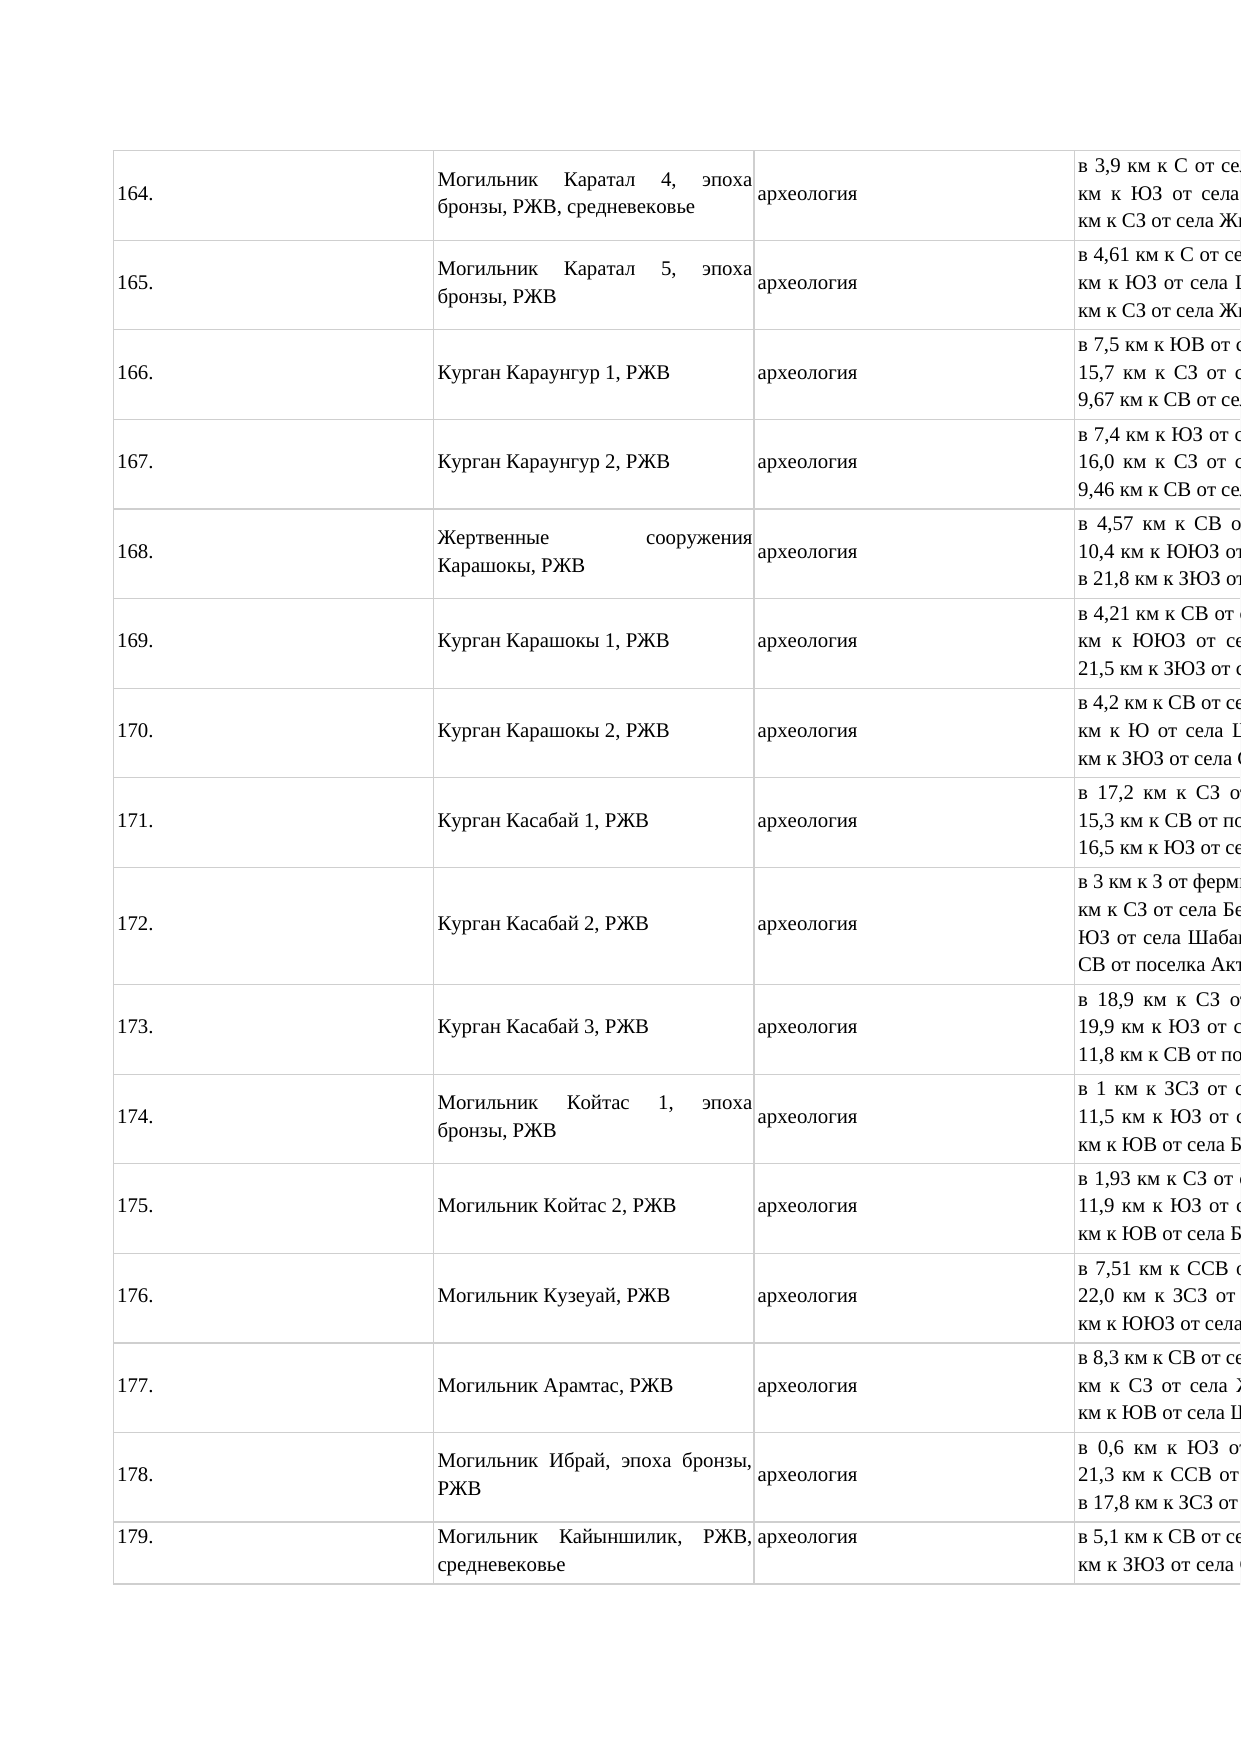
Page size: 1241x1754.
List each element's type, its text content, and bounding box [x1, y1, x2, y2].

table_cell археология [755, 420, 1074, 508]
table_cell Могильник Койтас 1, эпоха бронзы, РЖВ [434, 1075, 753, 1163]
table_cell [1075, 1523, 1240, 1583]
table_cell в 4,61 км к С от села Бегазы, в 10,2 км к ЮЗ от села Шабанбай, в 18,0 км к СЗ от села Жинишке [1075, 241, 1240, 329]
table_cell Курган Карашокы 1, РЖВ [434, 599, 753, 687]
table_cell Курган Касабай 2, РЖВ [434, 868, 753, 984]
table_cell археология [755, 1075, 1074, 1163]
table_cell в 3,9 км к С от села Бегазы, в 11,0 км к ЮЗ от села Шабанбай, 18,1 км к СЗ от села Жинишке [1075, 151, 1240, 239]
table_cell 170. [114, 689, 433, 777]
table_cell 164. [114, 151, 433, 239]
table_cell археология [755, 1164, 1074, 1253]
table_cell Жертвенные сооружения Карашокы, РЖВ [434, 510, 753, 598]
table_cell 179. [114, 1523, 433, 1583]
table_cell 175. [114, 1164, 433, 1253]
table_cell 176. [114, 1254, 433, 1342]
table_cell 172. [114, 868, 433, 984]
table_cell в 1 км к ЗСЗ от села Жинишке, в 11,5 км к ЮЗ от села Сона, в 16,6 км к ЮВ от села Бегазы [1075, 1075, 1240, 1163]
table_cell 165. [114, 241, 433, 329]
table_cell в 17,2 км к СЗ от села Бегазы, в 15,3 км к СВ от поселка Актогай, в 16,5 км к ЮЗ от села Шабанбай [1075, 778, 1240, 867]
table_cell археология [755, 985, 1074, 1073]
table_cell в 3 км к З от фермы Касабай, в 18,3 км к СЗ от села Бегазы, в 19,3 км к ЮЗ от села Шабанбай, в 12,4 км к СВ от поселка Актогай [1075, 868, 1240, 984]
table_cell археология [755, 510, 1074, 598]
table_cell археология [755, 1254, 1074, 1342]
table_cell 166. [114, 330, 433, 419]
table_cell в 8,3 км к СВ от села Бегазы, в 15,5 км к СЗ от села Жинишке, в 8,40 км к ЮВ от села Шабанбай [1075, 1344, 1240, 1432]
table_cell Курган Касабай 3, РЖВ [434, 985, 753, 1073]
table_cell 173. [114, 985, 433, 1073]
table_cell археология [755, 868, 1074, 984]
table_cell археология [755, 151, 1074, 239]
table_cell Курган Караунгур 1, РЖВ [434, 330, 753, 419]
table_cell Могильник Кузеуай, РЖВ [434, 1254, 753, 1342]
table_cell Курган Карашокы 2, РЖВ [434, 689, 753, 777]
table_cell археология [755, 1523, 1074, 1583]
table_cell в 7,5 км к ЮВ от села Шабанбай, в 15,7 км к СЗ от села Жинишке, в 9,67 км к СВ от села Бегазы [1075, 330, 1240, 419]
table_cell Могильник Арамтас, РЖВ [434, 1344, 753, 1432]
table_cell 177. [114, 1344, 433, 1432]
table_cell 169. [114, 599, 433, 687]
table_cell 178. [114, 1433, 433, 1521]
table_cell археология [755, 241, 1074, 329]
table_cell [434, 1523, 753, 1583]
table_cell Могильник Каратал 4, эпоха бронзы, РЖВ, средневековье [434, 151, 753, 239]
table_cell в 4,57 км к СВ от села Бегазы, в 10,4 км к ЮЮЗ от села Шабанбай, в 21,8 км к ЗЮЗ от села Сона [1075, 510, 1240, 598]
table_cell в 0,6 км к ЮЗ от села Бегазы, в 21,3 км к ССВ от села Сарытерек, в 17,8 км к ЗСЗ от села Жинишке [1075, 1433, 1240, 1521]
table_cell 171. [114, 778, 433, 867]
table_cell археология [755, 1344, 1074, 1432]
table_cell Курган Касабай 1, РЖВ [434, 778, 753, 867]
table_cell 167. [114, 420, 433, 508]
table_cell археология [755, 1433, 1074, 1521]
table_cell археология [755, 330, 1074, 419]
table_cell археология [755, 599, 1074, 687]
table_cell Могильник Каратал 5, эпоха бронзы, РЖВ [434, 241, 753, 329]
table_cell в 7,51 км к ССВ от села Бегазы, в 22,0 км к ЗСЗ от села Сона, в 7,3 км к ЮЮЗ от села Шабанбай [1075, 1254, 1240, 1342]
table_cell Могильник Койтас 2, РЖВ [434, 1164, 753, 1253]
table_cell 168. [114, 510, 433, 598]
table_cell в 4,21 км к СВ от села Бегазы, 11,0 км к ЮЮЗ от села Шабанбай, в 21,5 км к ЗЮЗ от села Сона [1075, 599, 1240, 687]
table_cell в 7,4 км к ЮЗ от села Шабанбай, в 16,0 км к СЗ от села Жинишке, в 9,46 км к СВ от села Бегазы [1075, 420, 1240, 508]
table_cell археология [755, 778, 1074, 867]
table_cell в 1,93 км к СЗ от села Жинишке, в 11,9 км к ЮЗ от села Сона, в 15,7 км к ЮВ от села Бегазы [1075, 1164, 1240, 1253]
table_cell в 18,9 км к СЗ от села Бегазы, в 19,9 км к ЮЗ от села Шабанбай, в 11,8 км к СВ от поселка Актогай [1075, 985, 1240, 1073]
table_cell в 4,2 км к СВ от села Бегазы, в 11,2 км к Ю от села Шабанбай, в 21,0 км к ЗЮЗ от села Сона [1075, 689, 1240, 777]
table_cell археология [755, 689, 1074, 777]
table_cell Курган Караунгур 2, РЖВ [434, 420, 753, 508]
table_cell Могильник Ибрай, эпоха бронзы, РЖВ [434, 1433, 753, 1521]
table_cell 174. [114, 1075, 433, 1163]
